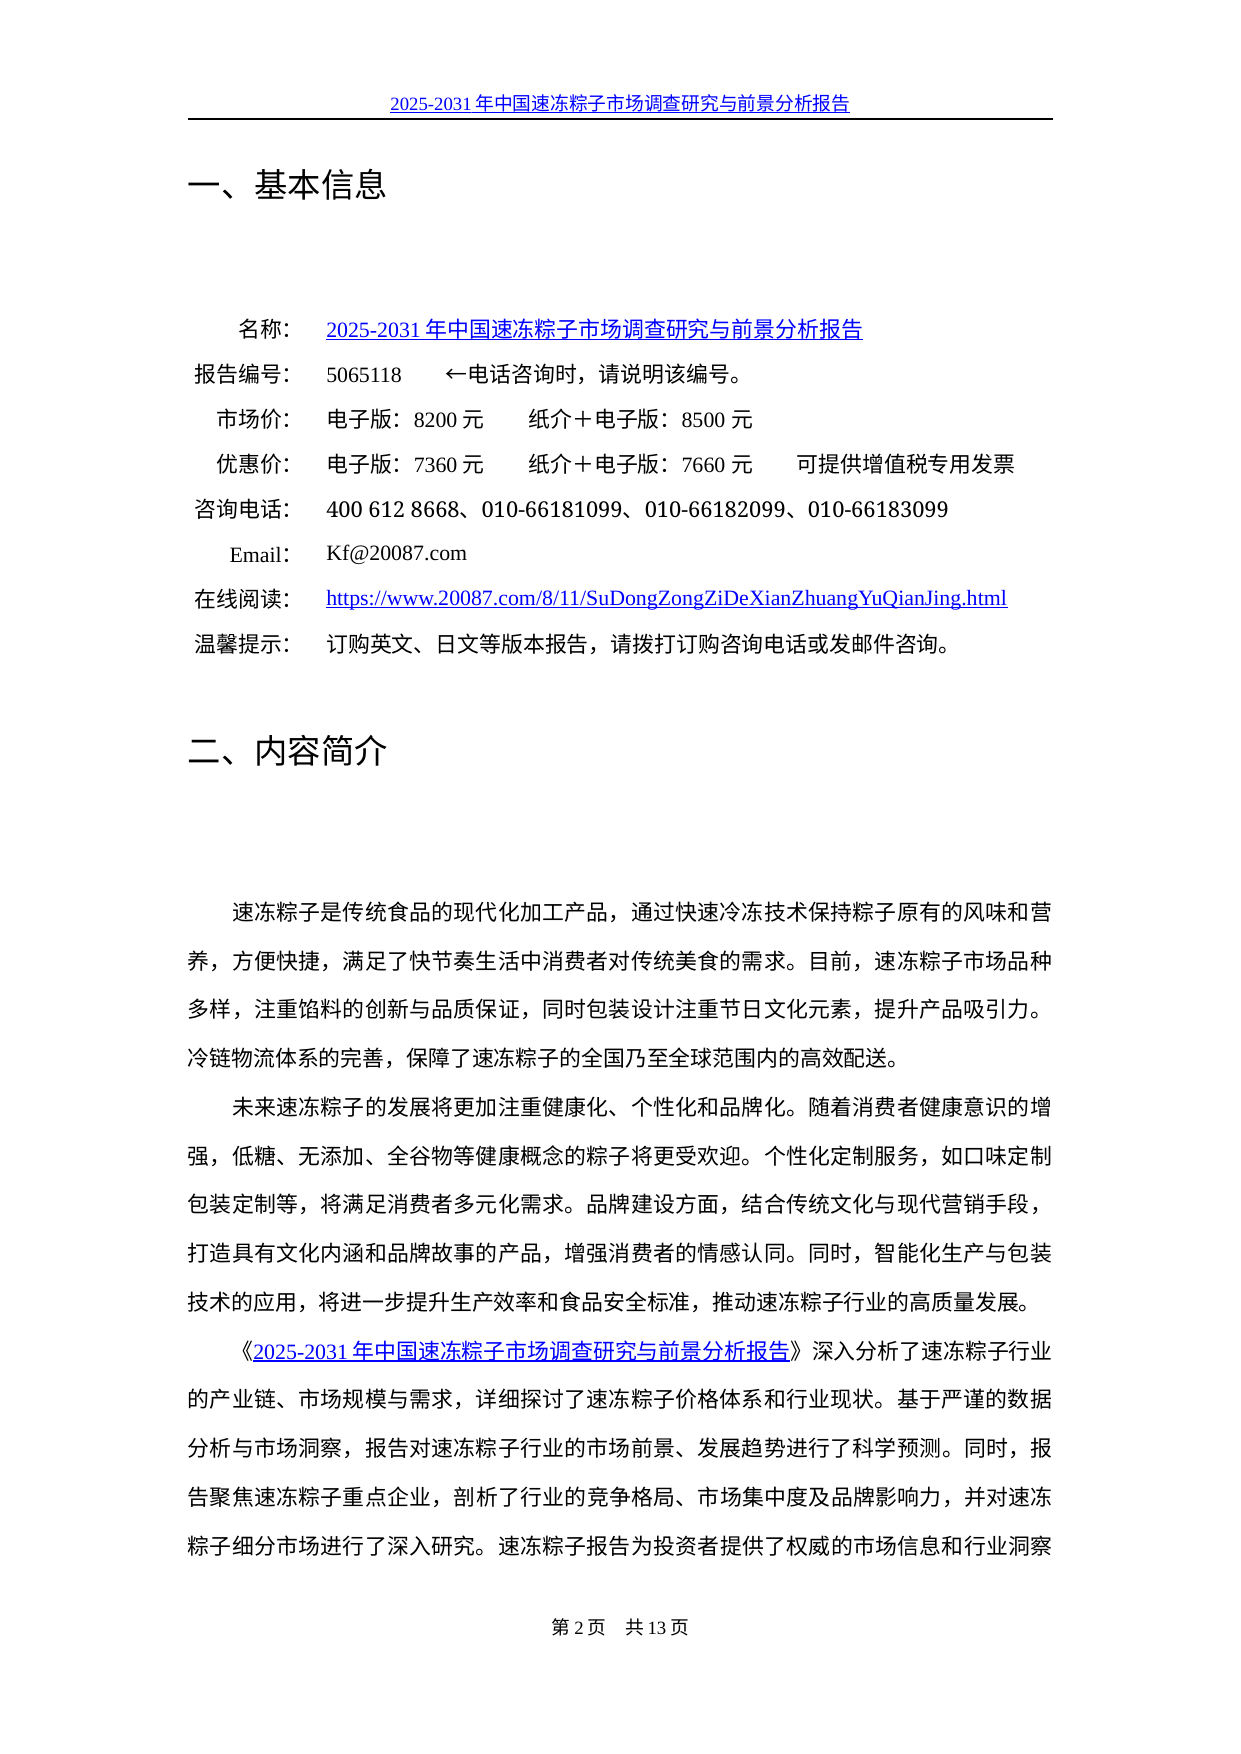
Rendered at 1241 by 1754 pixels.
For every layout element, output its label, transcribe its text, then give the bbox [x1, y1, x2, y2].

table_header 名称： [167, 312, 315, 357]
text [187, 894, 1053, 1561]
table_cell 优惠价： [167, 447, 315, 492]
table_cell 市场价： [167, 402, 315, 447]
table_cell 报告编号： [167, 357, 315, 402]
table_cell Kf@20087.com [315, 537, 1073, 582]
table_cell 电子版：8200 元 纸介＋电子版：8500 元 [315, 402, 1073, 447]
table_cell 咨询电话： [167, 492, 315, 537]
table_cell [315, 582, 1073, 627]
table_cell 温馨提示： [167, 627, 315, 672]
table_cell 400 612 8668、010-66181099、010-66182099、010-66183099 [315, 492, 1073, 537]
title 一、基本信息 [187, 150, 1053, 215]
table_cell 在线阅读： [167, 582, 315, 627]
table_cell Email： [167, 537, 315, 582]
table_cell 订购英文、日文等版本报告，请拨打订购咨询电话或发邮件咨询。 [315, 627, 1073, 672]
table_cell 5065118 ←电话咨询时，请说明该编号。 [315, 357, 1073, 402]
title 二、内容简介 [187, 717, 1053, 782]
table_cell 电子版：7360 元 纸介＋电子版：7660 元 可提供增值税专用发票 [315, 447, 1073, 492]
table_header 2025-2031年中国速冻粽子市场调查研究与前景分析报告 [315, 312, 1073, 357]
